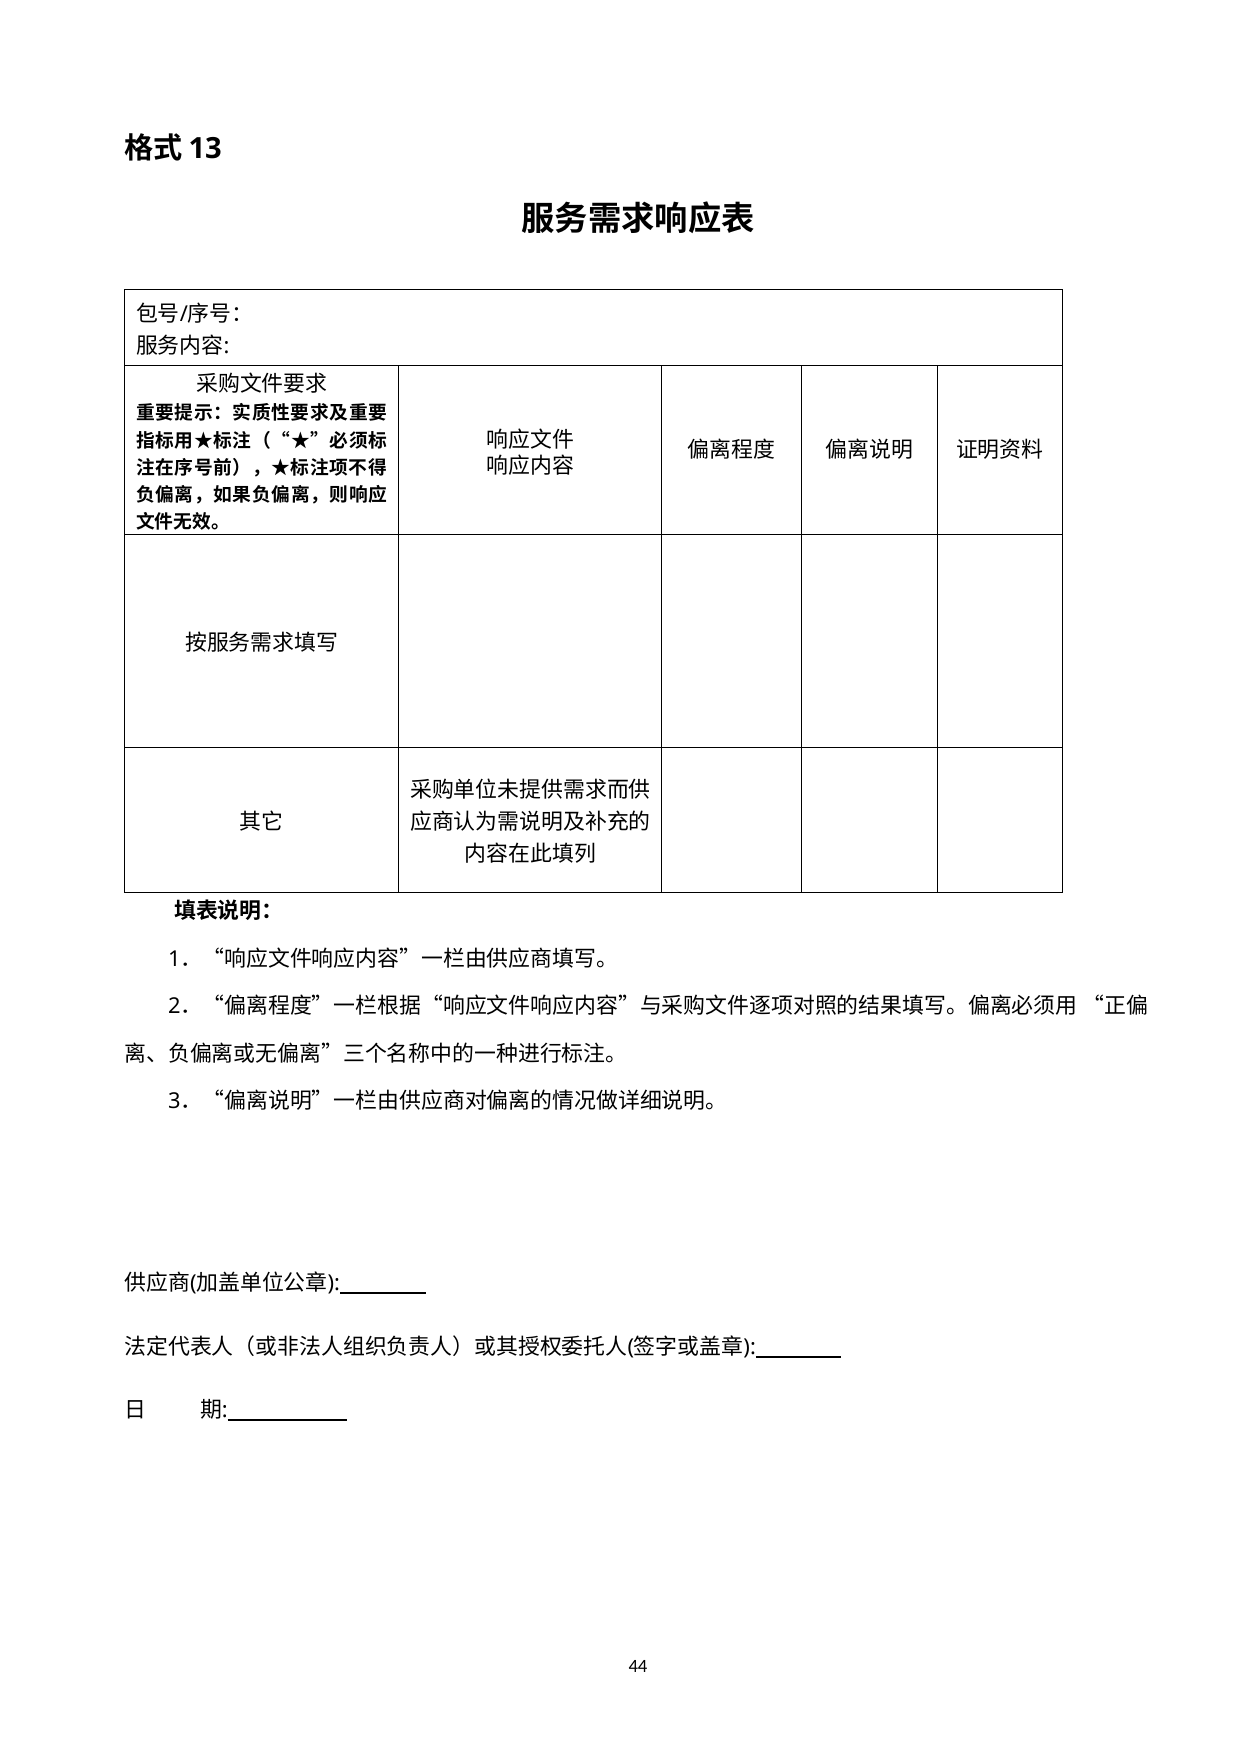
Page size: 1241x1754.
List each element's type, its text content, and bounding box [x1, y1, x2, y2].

table_cell [662, 535, 801, 747]
table_cell 其它 [125, 748, 398, 892]
table_cell 采购单位未提供需求而供应商认为需说明及补充的内容在此填列 [399, 748, 661, 892]
text 1．“响应文件响应内容”一栏由供应商填写。 [124, 941, 1152, 972]
text 供应商(加盖单位公章): [124, 1265, 1141, 1297]
table_header 包号/序号： 服务内容: [125, 290, 1062, 365]
table_cell 采购文件要求 重要提示：实质性要求及重要指标用★标注（“★”必须标注在序号前），★标注项不得负偏离，如果负偏离，则响应文件无效。 [125, 366, 398, 534]
text 填表说明： [124, 893, 1141, 925]
table_cell [802, 535, 937, 747]
table_cell [938, 748, 1062, 892]
text 法定代表人（或非法人组织负责人）或其授权委托人(签字或盖章): [124, 1329, 1141, 1360]
table_cell 偏离说明 [802, 366, 937, 534]
table_cell 偏离程度 [662, 366, 801, 534]
table_cell [399, 535, 661, 747]
table_cell [802, 748, 937, 892]
text 3．“偏离说明”一栏由供应商对偏离的情况做详细说明。 [124, 1083, 1152, 1115]
table_cell 证明资料 [938, 366, 1062, 534]
subtitle 格式13 [124, 125, 1152, 167]
table_cell [662, 748, 801, 892]
table_cell [938, 535, 1062, 747]
table_cell 按服务需求填写 [125, 535, 398, 747]
text 2．“偏离程度”一栏根据“响应文件响应内容”与采购文件逐项对照的结果填写。偏离必须用 “正偏离、负偏离或无偏离”三个名称中的一种进行标注。 [124, 988, 1152, 1068]
text 服务需求响应表 [124, 192, 1152, 240]
text 日 期: [124, 1392, 1141, 1424]
table_cell 响应文件 响应内容 [399, 366, 661, 534]
